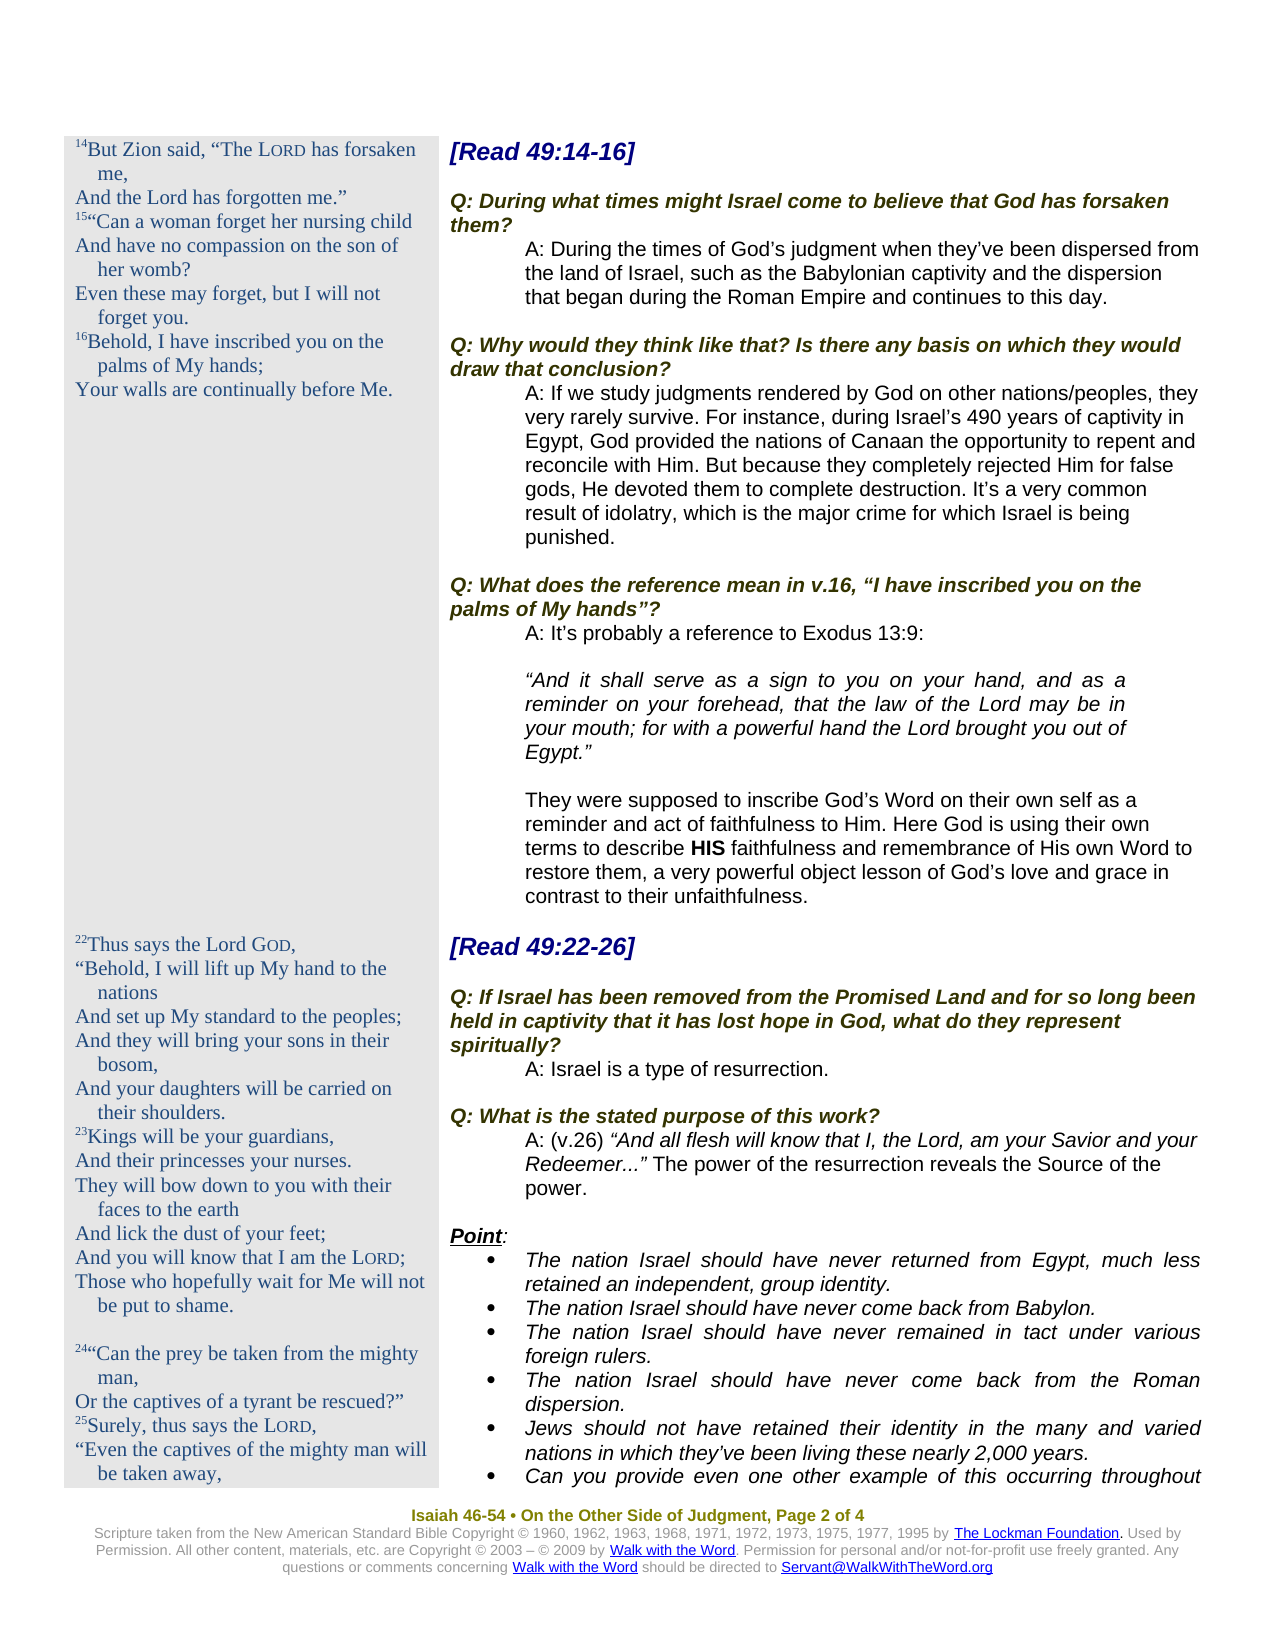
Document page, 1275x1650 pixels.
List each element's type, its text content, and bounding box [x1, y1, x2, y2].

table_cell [439, 932, 1213, 1488]
table_header 14But said, “The Lord has forsaken me, And the Lord has forgotten me.” 15“Can a woman forget her nursing child And have no compassion on the son of her womb? Even these may forget, but I will not forget you. 16Behold, I have inscribed you on the palms of My hands; Your walls are continually before Me. [64, 136, 439, 932]
table_header [Read 49:14-16] Q: During what times might come to believe that God has forsaken them? A: During the times of God’s judgment when they’ve been dispersed from the land of Israel, such as the Babylonian captivity and the dispersion that began during the Roman Empire and continues to this day. Q: Why would they think like that? Is there any basis on which they would draw that conclusion? A: If we study judgments rendered by God on other nations/peoples, they very rarely survive. For instance, during ’s 490 years of captivity in , God provided the nations of the opportunity to repent and reconcile with Him. But because they completely rejected Him for false gods, He devoted them to complete destruction. It’s a very common result of idolatry, which is the major crime for which is being punished. Q: What does the reference mean in v.16, “I have inscribed you on the palms of My hands”? A: It’s probably a reference to Exodus 13:9: “And it shall serve as a sign to you on your hand, and as a reminder on your forehead, that the law of the Lord may be in your mouth; for with a powerful hand the Lord brought you out of .” They were supposed to inscribe God’s Word on their own self as a reminder and act of faithfulness to Him. Here God is using their own terms to describe HIS faithfulness and remembrance of His own Word to restore them, a very powerful object lesson of God’s love and grace in contrast to their unfaithfulness. [439, 136, 1213, 932]
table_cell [64, 932, 439, 1488]
